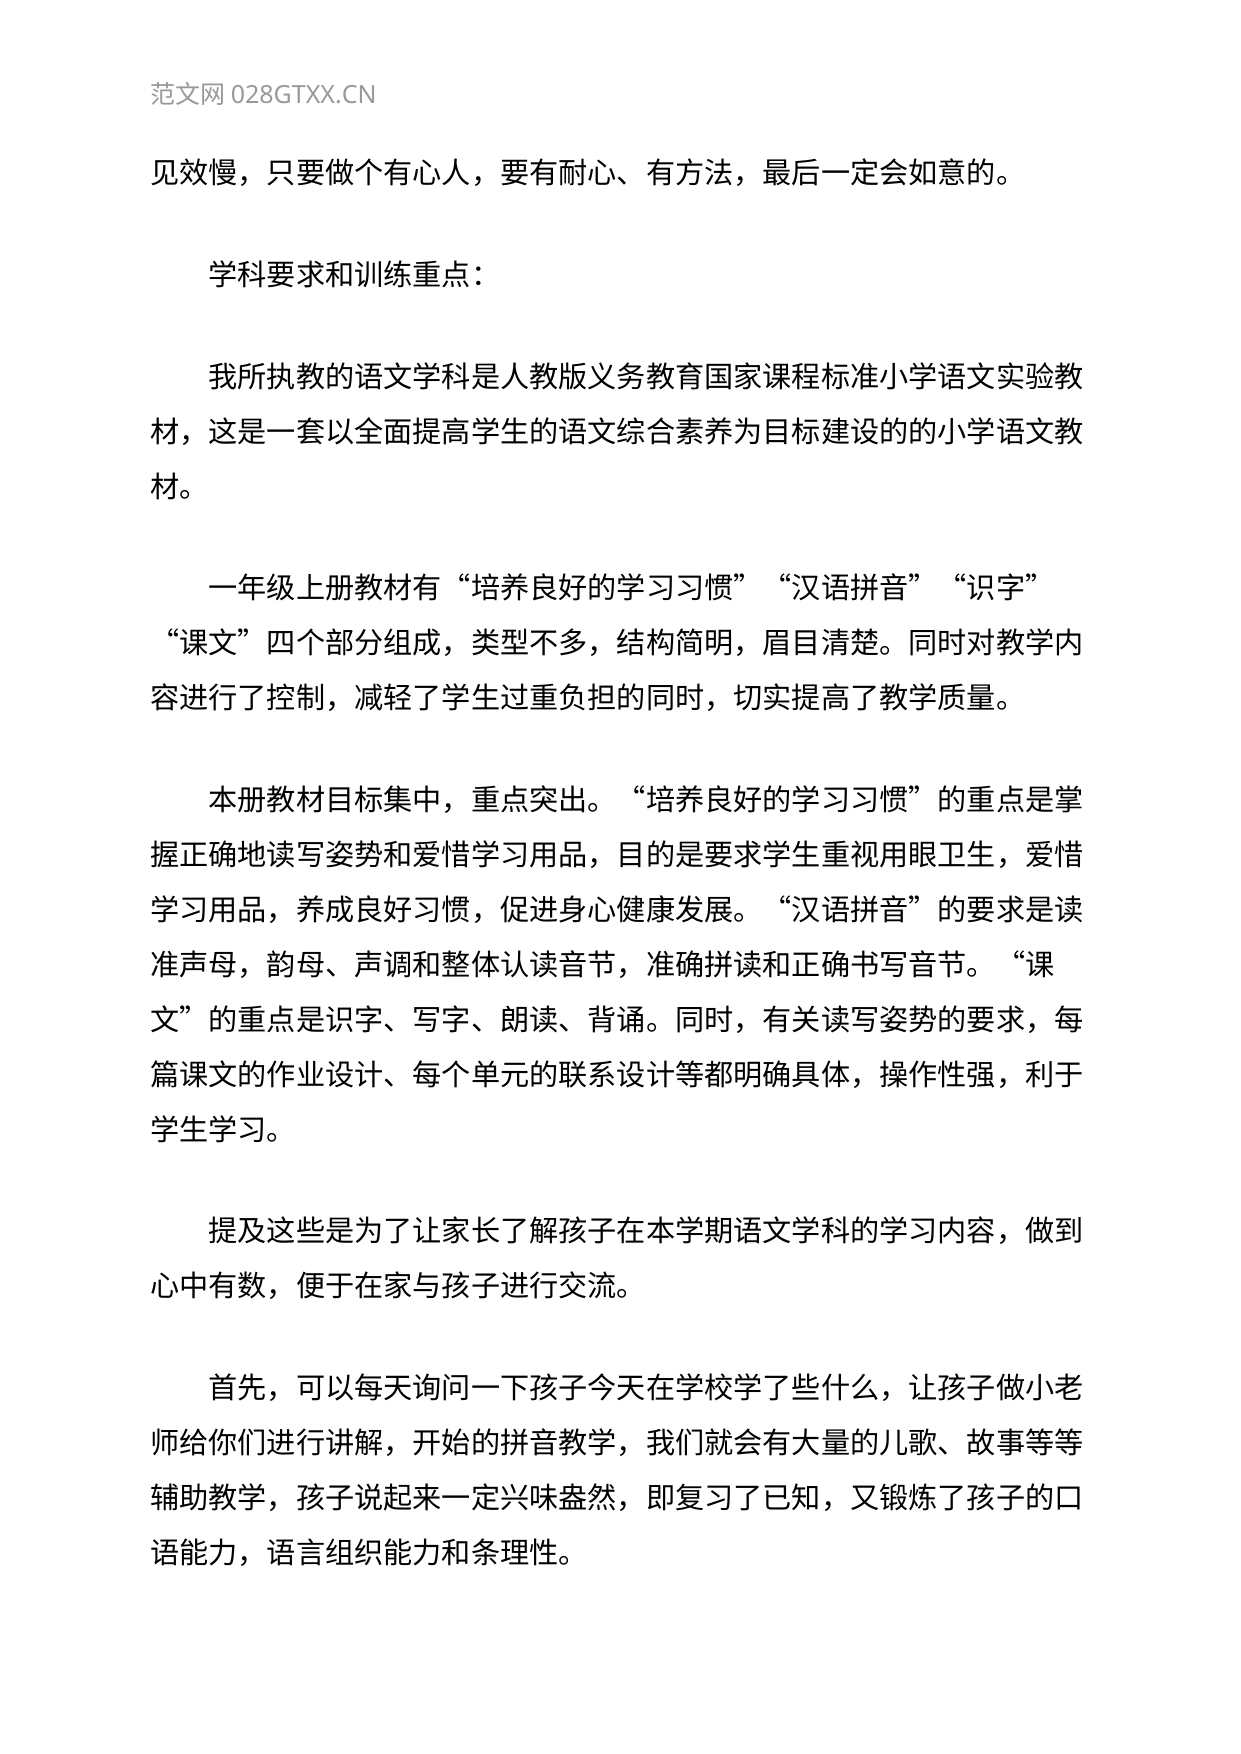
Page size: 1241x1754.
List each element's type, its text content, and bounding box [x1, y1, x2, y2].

text 我所执教的语文学科是人教版义务教育国家课程标准小学语文实验教材，这是一套以全面提高学生的语文综合素养为目标建设的的小学语文教材。 [150, 353, 1090, 506]
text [150, 150, 1090, 192]
text 学科要求和训练重点： [150, 252, 1090, 294]
text 提及这些是为了让家长了解孩子在本学期语文学科的学习内容，做到心中有数，便于在家与孩子进行交流。 [150, 1208, 1090, 1305]
text 首先，可以每天询问一下孩子今天在学校学了些什么，让孩子做小老师给你们进行讲解，开始的拼音教学，我们就会有大量的儿歌、故事等等辅助教学，孩子说起来一定兴味盎然，即复习了已知，又锻炼了孩子的口语能力，语言组织能力和条理性。 [150, 1364, 1090, 1571]
text 一年级上册教材有“培养良好的学习习惯”“汉语拼音”“识字”“课文”四个部分组成，类型不多，结构简明，眉目清楚。同时对教学内容进行了控制，减轻了学生过重负担的同时，切实提高了教学质量。 [150, 565, 1090, 717]
text 本册教材目标集中，重点突出。“培养良好的学习习惯”的重点是掌握正确地读写姿势和爱惜学习用品，目的是要求学生重视用眼卫生，爱惜学习用品，养成良好习惯，促进身心健康发展。“汉语拼音”的要求是读准声母，韵母、声调和整体认读音节，准确拼读和正确书写音节。“课文”的重点是识字、写字、朗读、背诵。同时，有关读写姿势的要求，每篇课文的作业设计、每个单元的联系设计等都明确具体，操作性强，利于学生学习。 [150, 777, 1090, 1148]
